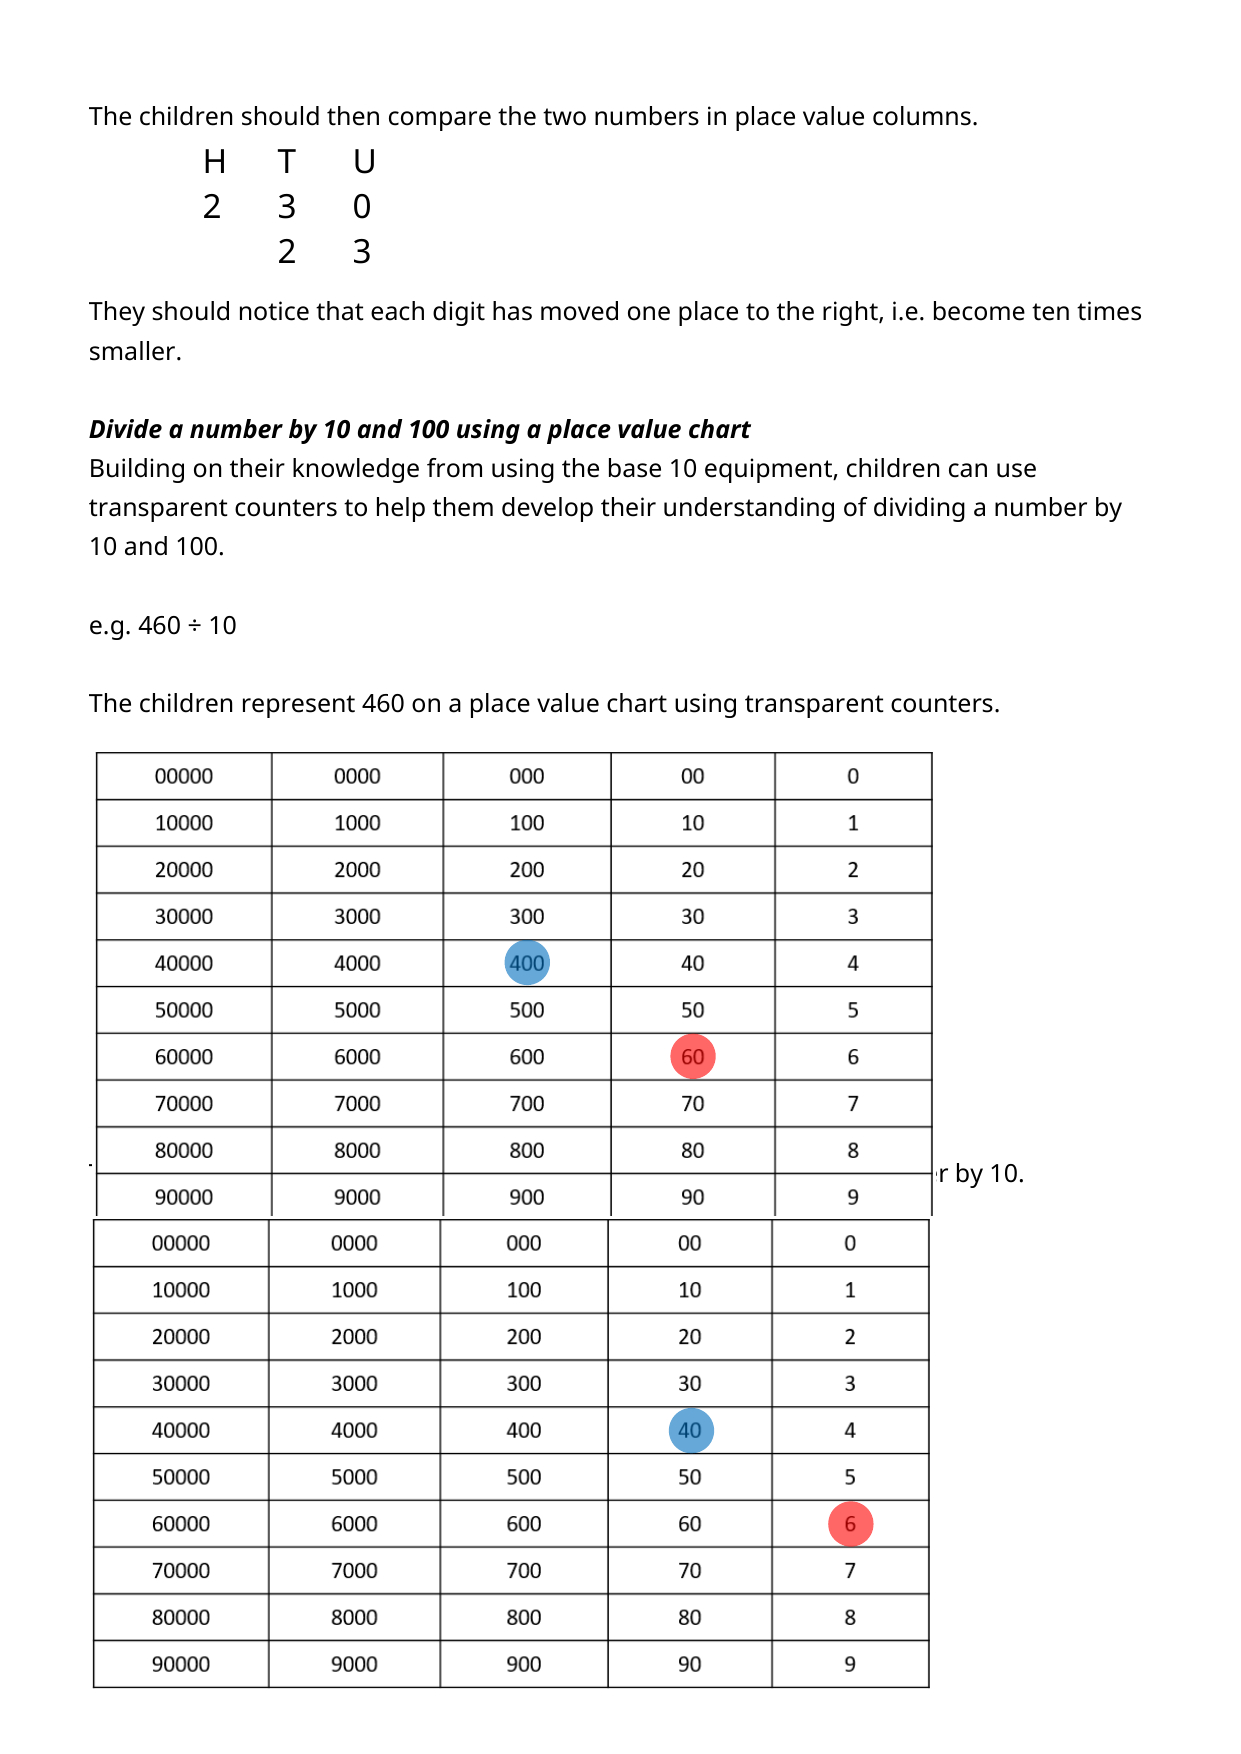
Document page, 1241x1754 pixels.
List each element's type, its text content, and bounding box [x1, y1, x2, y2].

list The children represent 460 on a place value chart using transparent counters. [89, 686, 1152, 720]
picture [89, 749, 936, 1690]
list The children should then compare the two numbers in place value columns. [89, 98, 1152, 132]
list Building on their knowledge from using the base 10 equipment, children can use transparent counters to help them develop their understanding of dividing a number by 10 and 100. [89, 451, 1152, 563]
list e.g. 460 ÷ 10 [89, 607, 1152, 641]
list They should notice that each digit has moved one place to the right, i.e. become ten times smaller. [89, 294, 1152, 367]
list They then move each counter one place to the right to divide the number by 10. [936, 1156, 1152, 1190]
list Divide a number by 10 and 100 using a place value chart [89, 412, 1152, 446]
